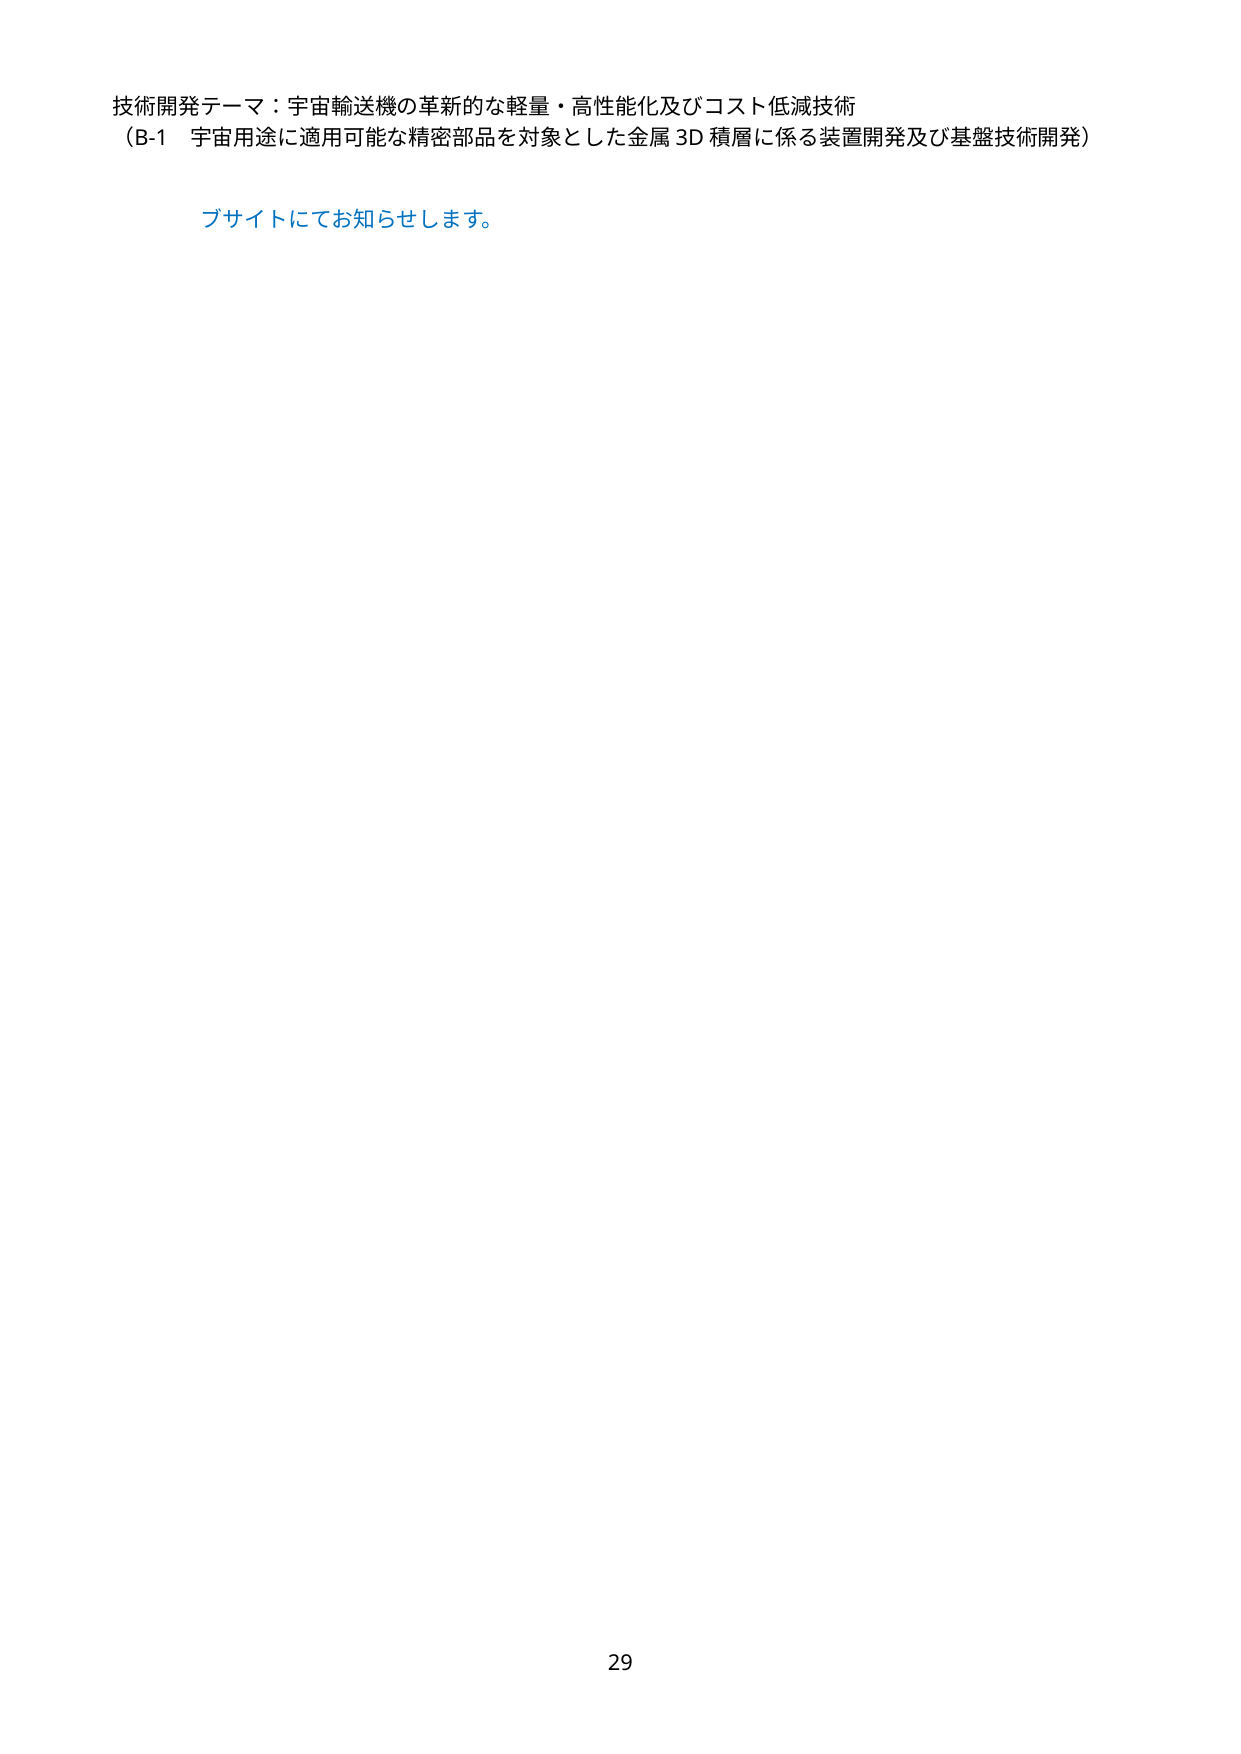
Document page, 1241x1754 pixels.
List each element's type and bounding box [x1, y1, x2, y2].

text [201, 199, 1128, 237]
